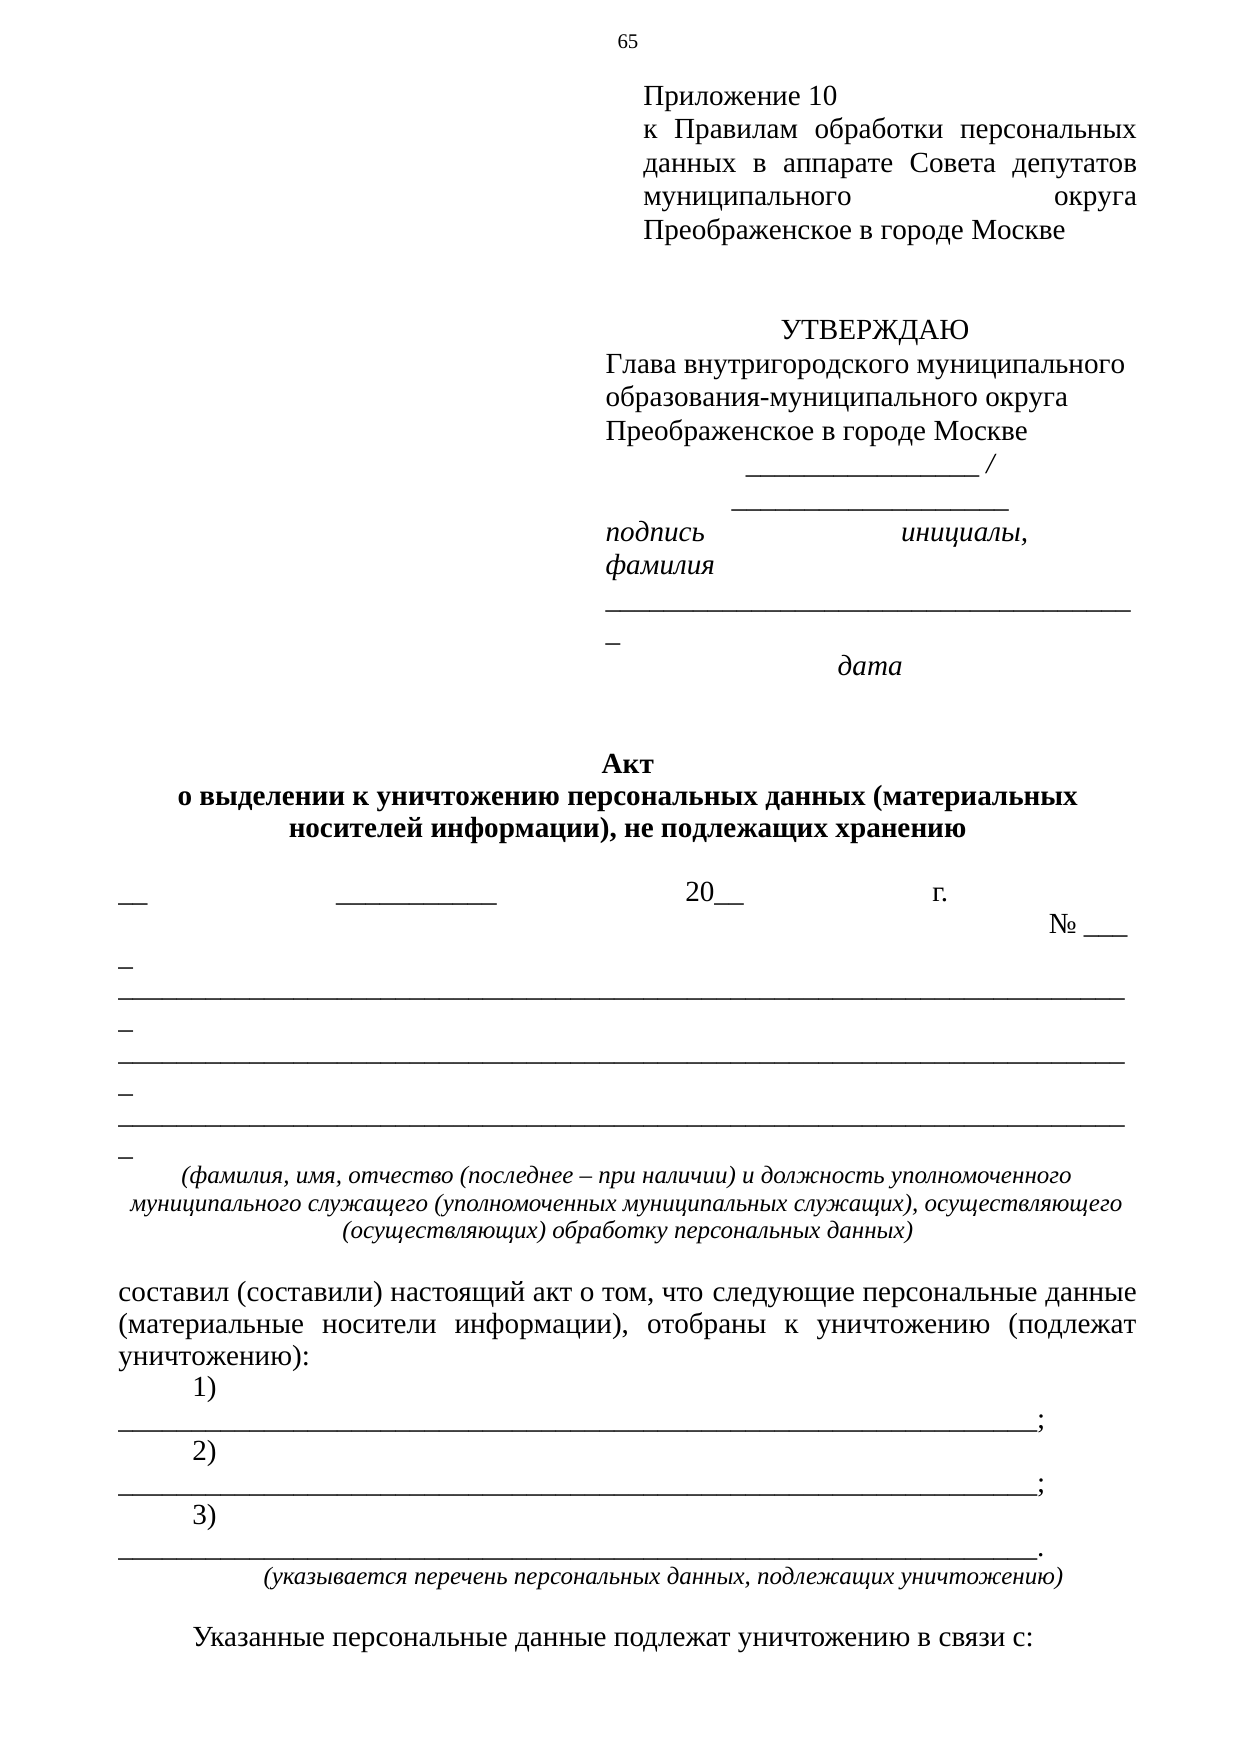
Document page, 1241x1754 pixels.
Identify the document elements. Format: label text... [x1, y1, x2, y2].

text Акт [118, 748, 1137, 780]
text _____________________________________ [605, 581, 1137, 648]
text к Правилам обработки персональных данных в аппарате Совета депутатов муниципального округа Преображенское в городе Москве [643, 111, 1137, 245]
text ______________________________________________________________________ [118, 1035, 1137, 1098]
text ______________________________________________________________________ [118, 971, 1137, 1035]
text 3) _______________________________________________________________. [118, 1499, 1137, 1562]
text 2) _______________________________________________________________; [118, 1435, 1137, 1499]
text (фамилия, имя, отчество (последнее – при наличии) и должность уполномоченного муниципального служащего (уполномоченных муниципальных служащих), осуществляющего (осуществляющих) обработку персональных данных) [118, 1162, 1137, 1244]
text Указанные персональные данные подлежат уничтожению в связи с: [118, 1621, 1137, 1653]
text __ ___________ 20__ г. № ____ [118, 876, 1137, 971]
text Глава внутригородского муниципального образования-муниципального округа Преображенское в городе Москве [605, 346, 1137, 447]
text 1) _______________________________________________________________; [118, 1371, 1137, 1435]
text ________________ / ___________________ [605, 447, 1137, 514]
text ______________________________________________________________________ [118, 1098, 1137, 1162]
text дата [605, 648, 1137, 681]
text Утверждаю [605, 312, 1137, 346]
text Приложение 10 [643, 78, 1137, 111]
text подпись инициалы, фамилия [605, 514, 1137, 581]
text о выделении к уничтожению персональных данных (материальных носителей информации), не подлежащих хранению [118, 780, 1137, 844]
text составил (составили) настоящий акт о том, что следующие персональные данные (материальные носители информации), отобраны к уничтожению (подлежат уничтожению): [118, 1276, 1137, 1371]
text (указывается перечень персональных данных, подлежащих уничтожению) [118, 1562, 1137, 1590]
